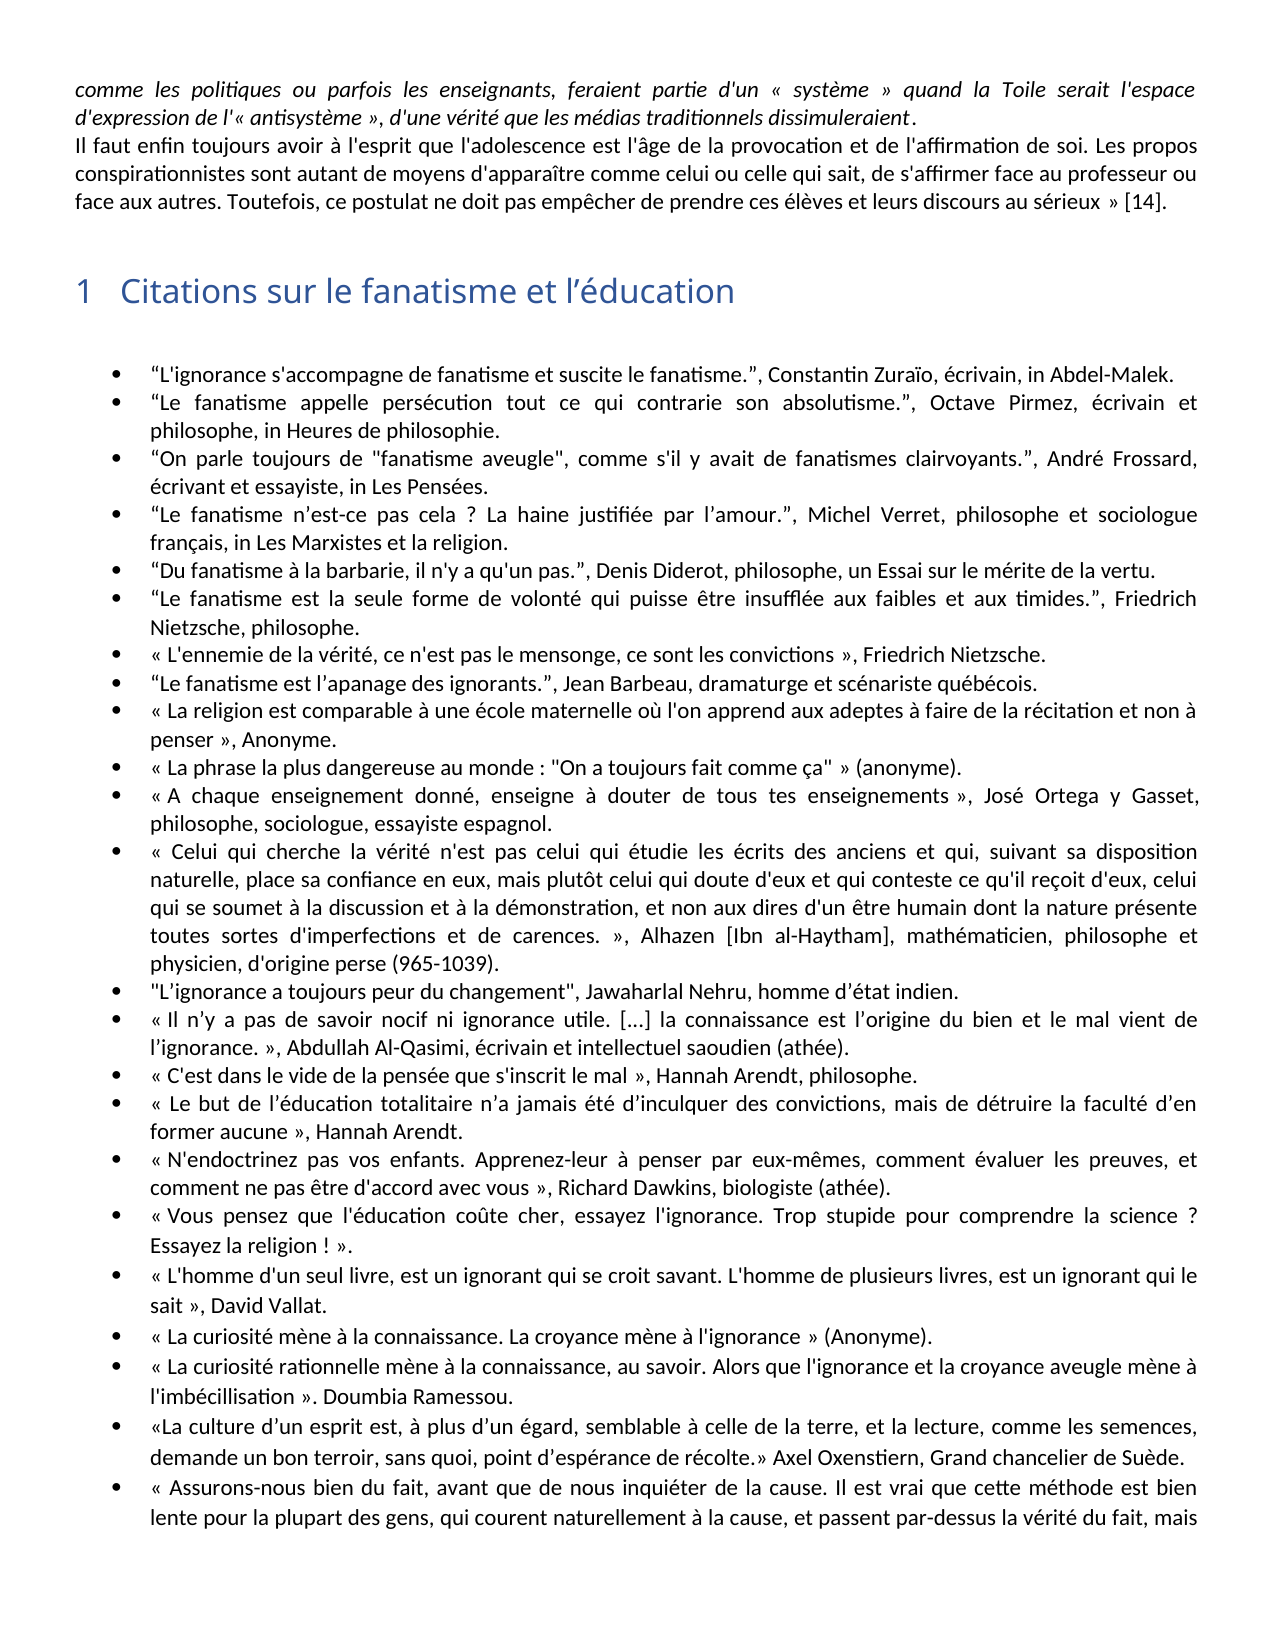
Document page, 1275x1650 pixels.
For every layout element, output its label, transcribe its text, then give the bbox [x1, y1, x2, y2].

list “On parle toujours de "fanatisme aveugle", comme s'il y avait de fanatismes clairvoyants.”, André Frossard, écrivant et essayiste, in Les Pensées. [112, 444, 1200, 501]
list « Le but de l’éducation totalitaire n’a jamais été d’inculquer des convictions, mais de détruire la faculté d’en former aucune », Hannah Arendt. [112, 1089, 1200, 1145]
list « Celui qui cherche la vérité n'est pas celui qui étudie les écrits des anciens et qui, suivant sa disposition naturelle, place sa confiance en eux, mais plutôt celui qui doute d'eux et qui conteste ce qu'il reçoit d'eux, celui qui se soumet à la discussion et à la démonstration, et non aux dires d'un être humain dont la nature présente toutes sortes d'imperfections et de carences. », Alhazen [Ibn al-Haytham], mathématicien, philosophe et physicien, d'origine perse (965-1039). [112, 837, 1200, 977]
text Il faut enfin toujours avoir à l'esprit que l'adolescence est l'âge de la provocation et de l'affirmation de soi. Les propos conspirationnistes sont autant de moyens d'apparaître comme celui ou celle qui sait, de s'affirmer face au professeur ou face aux autres. Toutefois, ce postulat ne doit pas empêcher de prendre ces élèves et leurs discours au sérieux » [14]. [75, 131, 1200, 215]
list «La culture d’un esprit est, à plus d’un égard, semblable à celle de la terre, et la lecture, comme les semences, demande un bon terroir, sans quoi, point d’espérance de récolte.» Axel Oxenstiern, Grand chancelier de Suède. [112, 1412, 1200, 1471]
list "L’ignorance a toujours peur du changement", Jawaharlal Nehru, homme d’état indien. [112, 977, 1200, 1005]
list “Le fanatisme est la seule forme de volonté qui puisse être insufflée aux faibles et aux timides.”, Friedrich Nietzsche, philosophe. [112, 584, 1200, 641]
subtitle Citations sur le fanatisme et l’éducation [75, 268, 1200, 313]
list « L'homme d'un seul livre, est un ignorant qui se croit savant. L'homme de plusieurs livres, est un ignorant qui le sait », David Vallat. [112, 1261, 1200, 1320]
list « C'est dans le vide de la pensée que s'inscrit le mal », Hannah Arendt, philosophe. [112, 1061, 1200, 1089]
list “L'ignorance s'accompagne de fanatisme et suscite le fanatisme.”, Constantin Zuraïo, écrivain, in Abdel-Malek. [112, 360, 1200, 388]
list « L'ennemie de la vérité, ce n'est pas le mensonge, ce sont les convictions », Friedrich Nietzsche. [112, 641, 1200, 669]
list « La religion est comparable à une école maternelle où l'on apprend aux adeptes à faire de la récitation et non à penser », Anonyme. [112, 697, 1200, 753]
list “Du fanatisme à la barbarie, il n'y a qu'un pas.”, Denis Diderot, philosophe, un Essai sur le mérite de la vertu. [112, 557, 1200, 584]
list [112, 1473, 1200, 1531]
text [75, 75, 1200, 131]
list « N'endoctrinez pas vos enfants. Apprenez-leur à penser par eux-mêmes, comment évaluer les preuves, et comment ne pas être d'accord avec vous », Richard Dawkins, biologiste (athée). [112, 1145, 1200, 1201]
list « Vous pensez que l'éducation coûte cher, essayez l'ignorance. Trop stupide pour comprendre la science ? Essayez la religion ! ». [112, 1201, 1200, 1259]
list “Le fanatisme n’est-ce pas cela ? La haine justifiée par l’amour.”, Michel Verret, philosophe et sociologue français, in Les Marxistes et la religion. [112, 501, 1200, 557]
list “Le fanatisme appelle persécution tout ce qui contrarie son absolutisme.”, Octave Pirmez, écrivain et philosophe, in Heures de philosophie. [112, 388, 1200, 444]
list « Il n’y a pas de savoir nocif ni ignorance utile. [...] la connaissance est l’origine du bien et le mal vient de l’ignorance. », Abdullah Al-Qasimi, écrivain et intellectuel saoudien (athée). [112, 1005, 1200, 1061]
list « La phrase la plus dangereuse au monde : "On a toujours fait comme ça" » (anonyme). [112, 753, 1200, 781]
list « La curiosité mène à la connaissance. La croyance mène à l'ignorance » (Anonyme). [112, 1322, 1200, 1350]
list “Le fanatisme est l’apanage des ignorants.”, Jean Barbeau, dramaturge et scénariste québécois. [112, 669, 1200, 697]
list « A chaque enseignement donné, enseigne à douter de tous tes enseignements », José Ortega y Gasset, philosophe, sociologue, essayiste espagnol. [112, 781, 1200, 837]
list « La curiosité rationnelle mène à la connaissance, au savoir. Alors que l'ignorance et la croyance aveugle mène à l'imbécillisation ». Doumbia Ramessou. [112, 1352, 1200, 1410]
